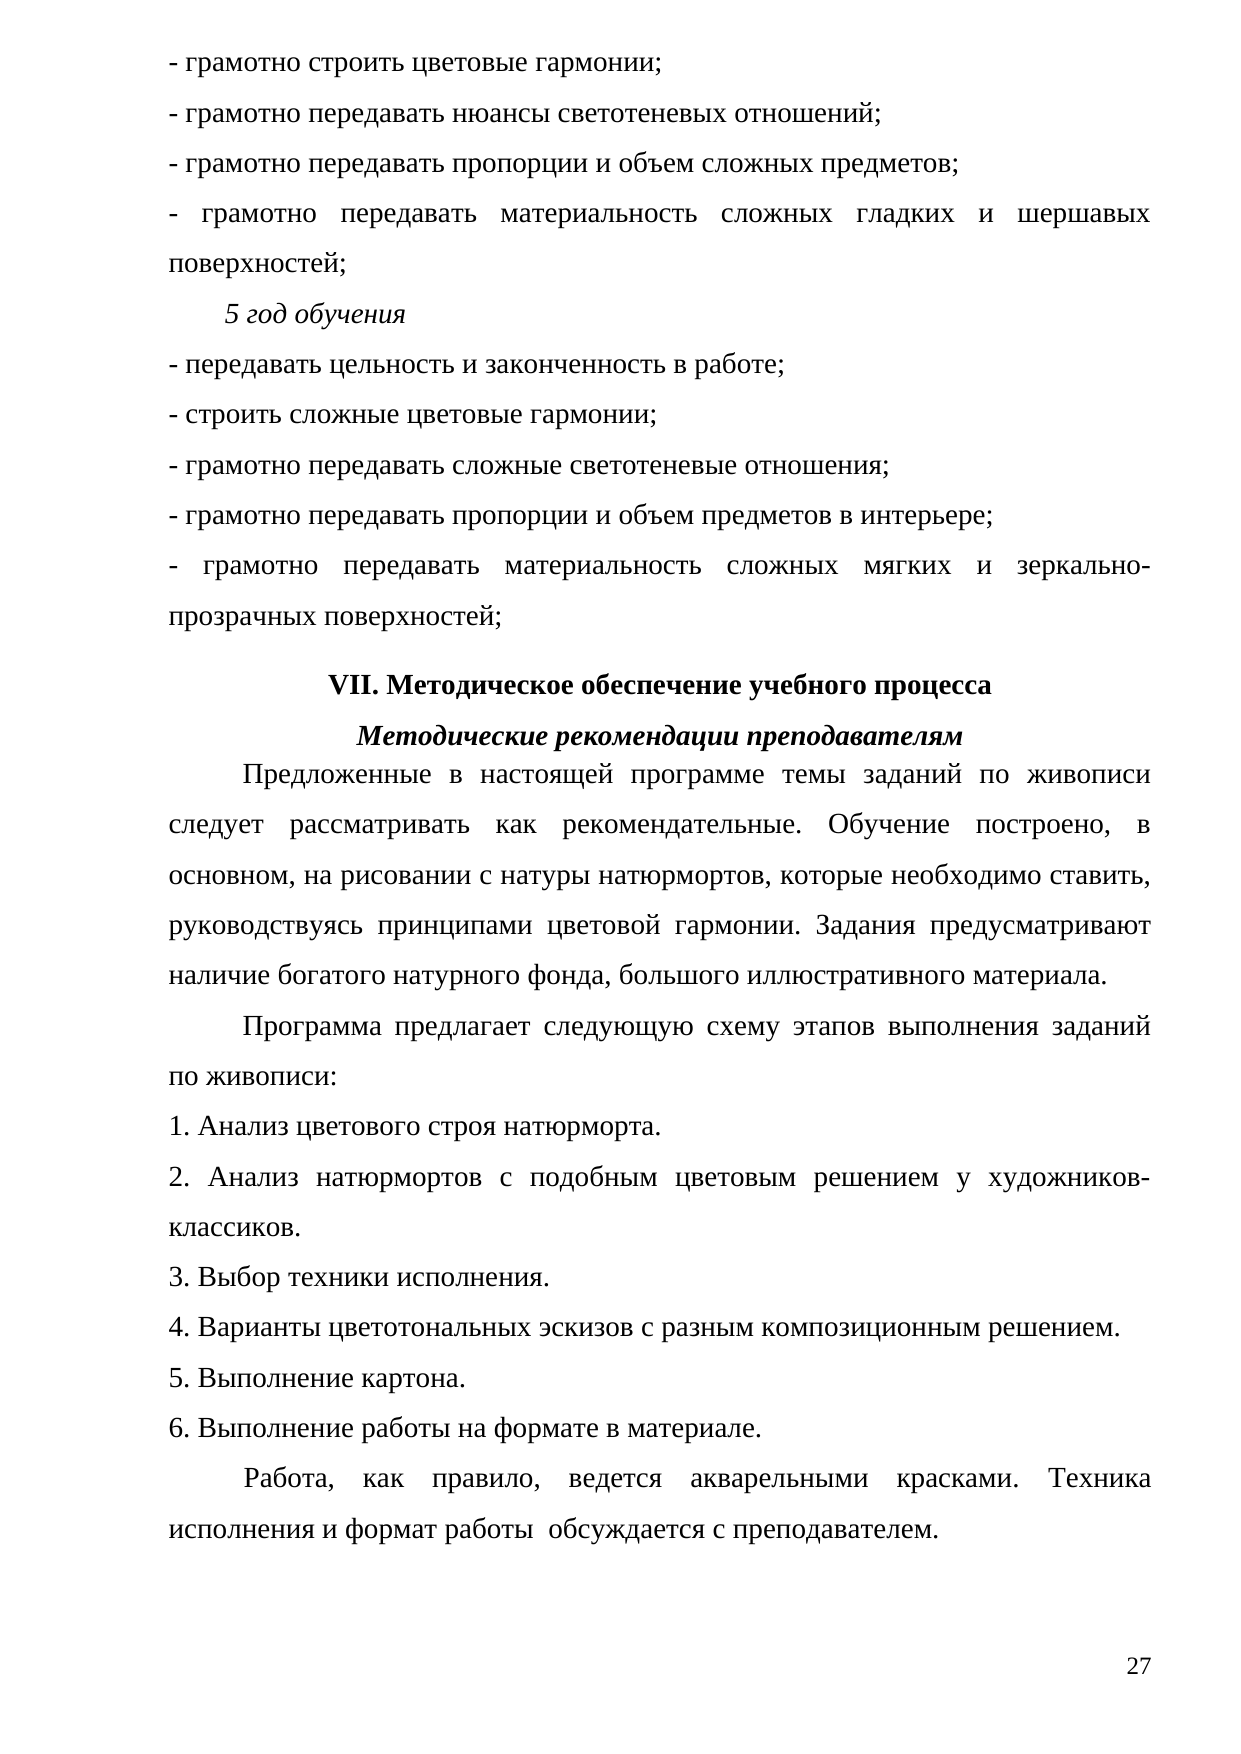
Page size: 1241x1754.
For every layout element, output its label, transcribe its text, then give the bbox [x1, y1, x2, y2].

text Работа, как правило, ведется акварельными красками. Техника исполнения и формат работы обсуждается с преподавателем. [168, 1461, 1152, 1544]
text - грамотно передавать пропорции и объем предметов в интерьере; [168, 497, 1152, 531]
text Программа предлагает следующую схему этапов выполнения заданий по живописи: [168, 1008, 1152, 1092]
text 5 год обучения [168, 296, 1152, 329]
text 3. Выбор техники исполнения. [168, 1259, 1152, 1293]
text - грамотно передавать пропорции и объем сложных предметов; [168, 145, 1152, 178]
text 1. Анализ цветового строя натюрморта. [168, 1108, 1152, 1142]
text - грамотно передавать сложные светотеневые отношения; [168, 447, 1152, 480]
text 6. Выполнение работы на формате в материале. [168, 1410, 1152, 1444]
text VII. Методическое обеспечение учебного процесса [168, 667, 1152, 701]
text Методические рекомендации преподавателям [168, 718, 1152, 751]
text 5. Выполнение картона. [168, 1360, 1152, 1393]
text - строить сложные цветовые гармонии; [168, 397, 1152, 430]
text - грамотно передавать нюансы светотеневых отношений; [168, 95, 1152, 128]
text - передавать цельность и законченность в работе; [168, 346, 1152, 380]
text - грамотно передавать материальность сложных гладких и шершавых поверхностей; [168, 195, 1152, 279]
text Предложенные в настоящей программе темы заданий по живописи следует рассматривать как рекомендательные. Обучение построено, в основном, на рисовании с натуры натюрмортов, которые необходимо ставить, руководствуясь принципами цветовой гармонии. Задания предусматривают наличие богатого натурного фонда, большого иллюстративного материала. [168, 756, 1152, 991]
text 2. Анализ натюрмортов с подобным цветовым решением у художников-классиков. [168, 1159, 1152, 1242]
text - грамотно строить цветовые гармонии; [168, 44, 1152, 78]
text - грамотно передавать материальность сложных мягких и зеркально-прозрачных поверхностей; [168, 547, 1152, 631]
text 4. Варианты цветотональных эскизов с разным композиционным решением. [168, 1309, 1152, 1343]
